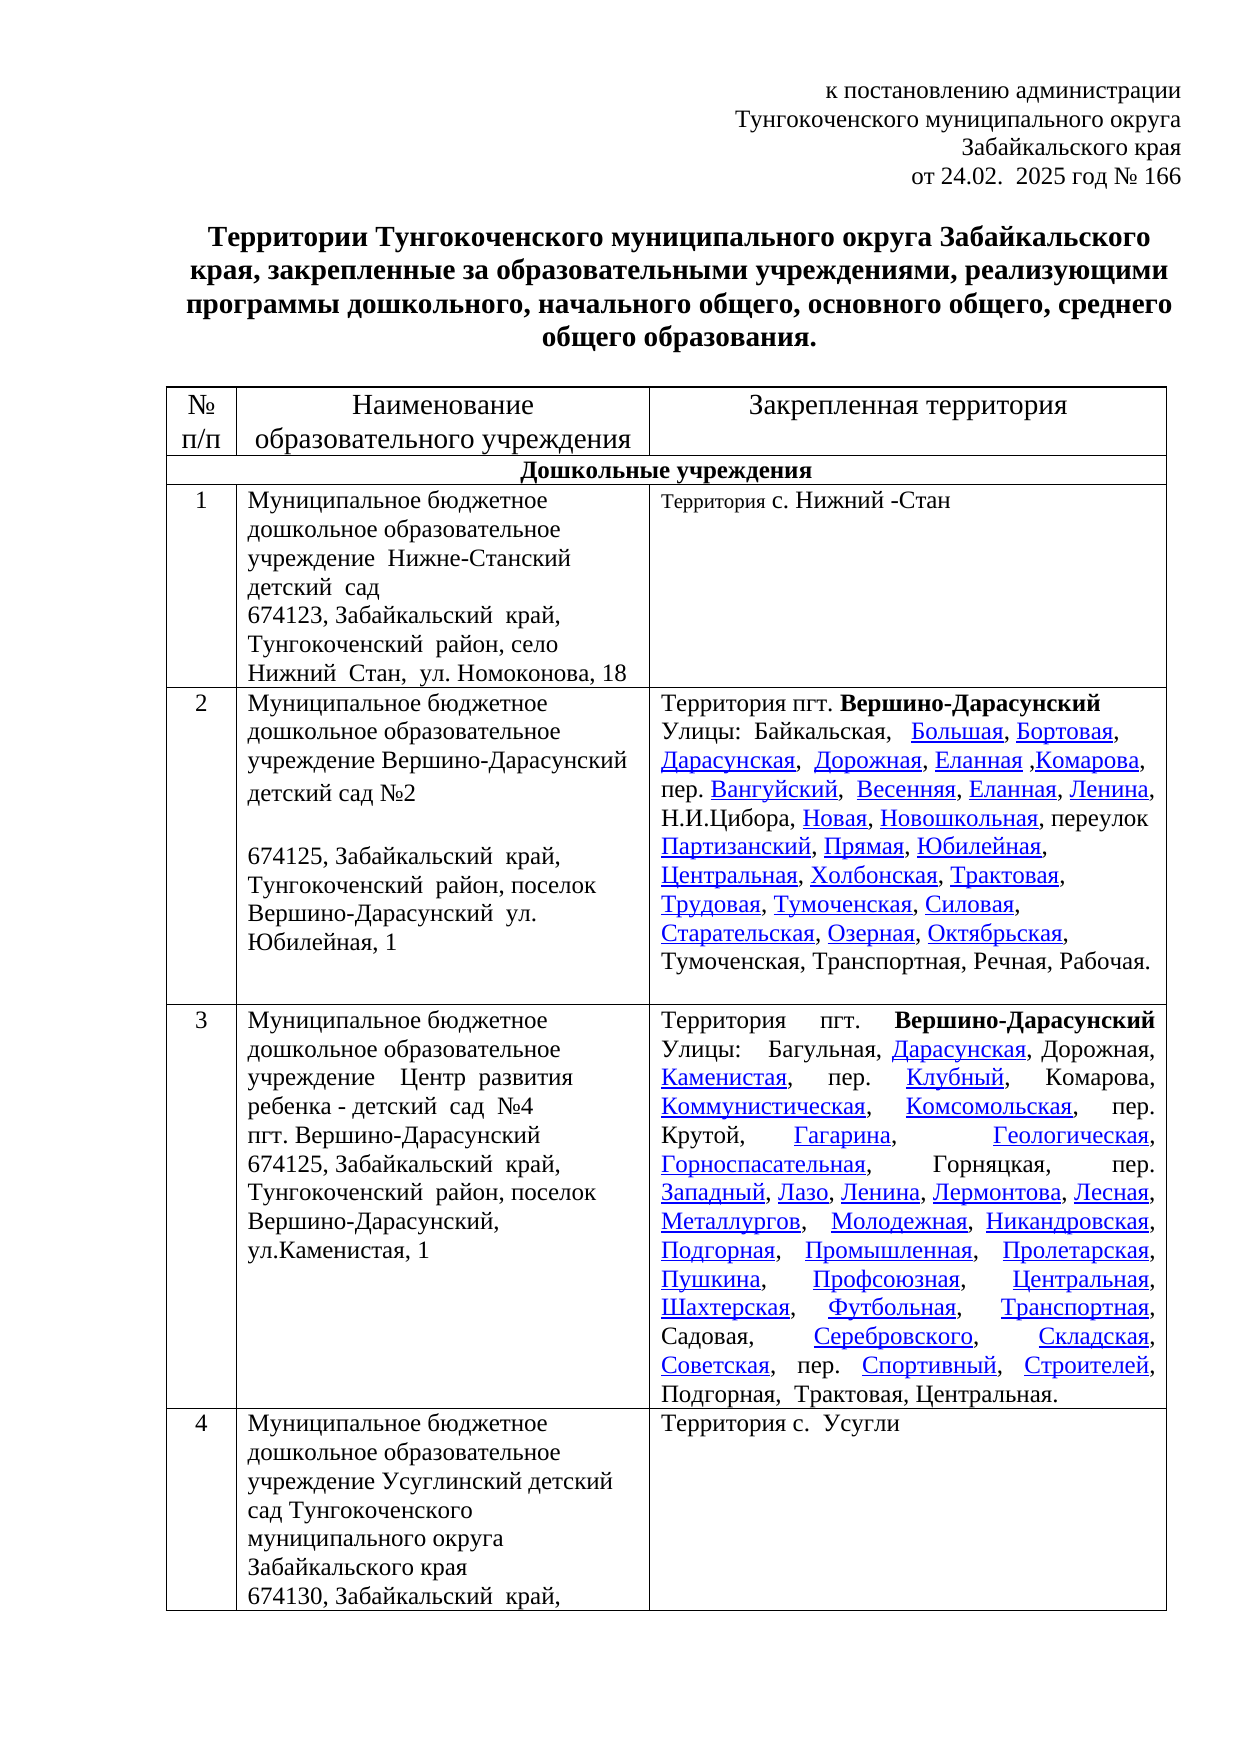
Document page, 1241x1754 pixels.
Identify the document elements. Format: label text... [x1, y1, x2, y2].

table_cell Муниципальное бюджетное дошкольное образовательное учреждение Вершино-Дарасунский детский сад №2 674125, Забайкальский край, Тунгокоченский район, поселок Вершино-Дарасунский ул. Юбилейная, 1 [237, 688, 649, 1004]
table_cell 1 [167, 485, 236, 687]
text к постановлению администрации [177, 75, 1181, 104]
table_cell Территория пгт. Вершино-Дарасунский Улицы: Байкальская, Большая, Бортовая, Дарасунская, Дорожная, Еланная ,Комарова, пер. Вангуйский, Весенняя, Еланная, Ленина, Н.И.Цибора, Новая, Новошкольная, переулок Партизанский, Прямая, Юбилейная, Центральная, Холбонская, Трактовая, Трудовая, Тумоченская, Силовая, Старательская, Озерная, Октябрьская, Тумоченская, Транспортная, Речная, Рабочая. [650, 688, 1166, 1004]
table_cell Территория пгт. Вершино-Дарасунский Улицы: Багульная, Дарасунская, Дорожная, Каменистая, пер. Клубный, Комарова, Коммунистическая, Комсомольская, пер. Крутой, Гагарина, Геологическая, Горноспасательная, Горняцкая, пер. Западный, Лазо, Ленина, Лермонтова, Лесная, Металлургов, Молодежная, Никандровская, Подгорная, Промышленная, Пролетарская, Пушкина, Профсоюзная, Центральная, Шахтерская, Футбольная, Транспортная, Садовая, Серебровского, Складская, Советская, пер. Спортивный, Строителей, Подгорная, Трактовая, Центральная. [650, 1005, 1166, 1407]
table_cell Муниципальное бюджетное дошкольное образовательное учреждение Центр развития ребенка - детский сад №4 пгт. Вершино-Дарасунский 674125, Забайкальский край, Тунгокоченский район, поселок Вершино-Дарасунский, ул.Каменистая, 1 [237, 1005, 649, 1407]
table_header № п/п [167, 388, 236, 454]
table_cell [650, 1409, 1166, 1610]
text Территории Тунгокоченского муниципального округа Забайкальского края, закрепленные за образовательными учреждениями, реализующими программы дошкольного, начального общего, основного общего, среднего общего образования. [177, 219, 1181, 353]
text Забайкальского края [177, 132, 1181, 161]
table_cell Муниципальное бюджетное дошкольное образовательное учреждение Нижне-Станский детский сад 674123, Забайкальский край, Тунгокоченский район, село Нижний Стан, ул. Номоконова, 18 [237, 485, 649, 687]
table_cell Дошкольные учреждения [167, 456, 1166, 484]
table_cell 4 [167, 1409, 236, 1610]
text Тунгокоченского муниципального округа [177, 104, 1181, 132]
table_cell 2 [167, 688, 236, 1004]
text от 24.02. 2025 год № 166 [177, 161, 1181, 190]
table_header Закрепленная территория [650, 388, 1166, 454]
table_cell 3 [167, 1005, 236, 1407]
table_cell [237, 1409, 649, 1610]
table_header Наименование образовательного учреждения [237, 388, 649, 454]
table_cell Территория с. Нижний -Стан [650, 485, 1166, 687]
